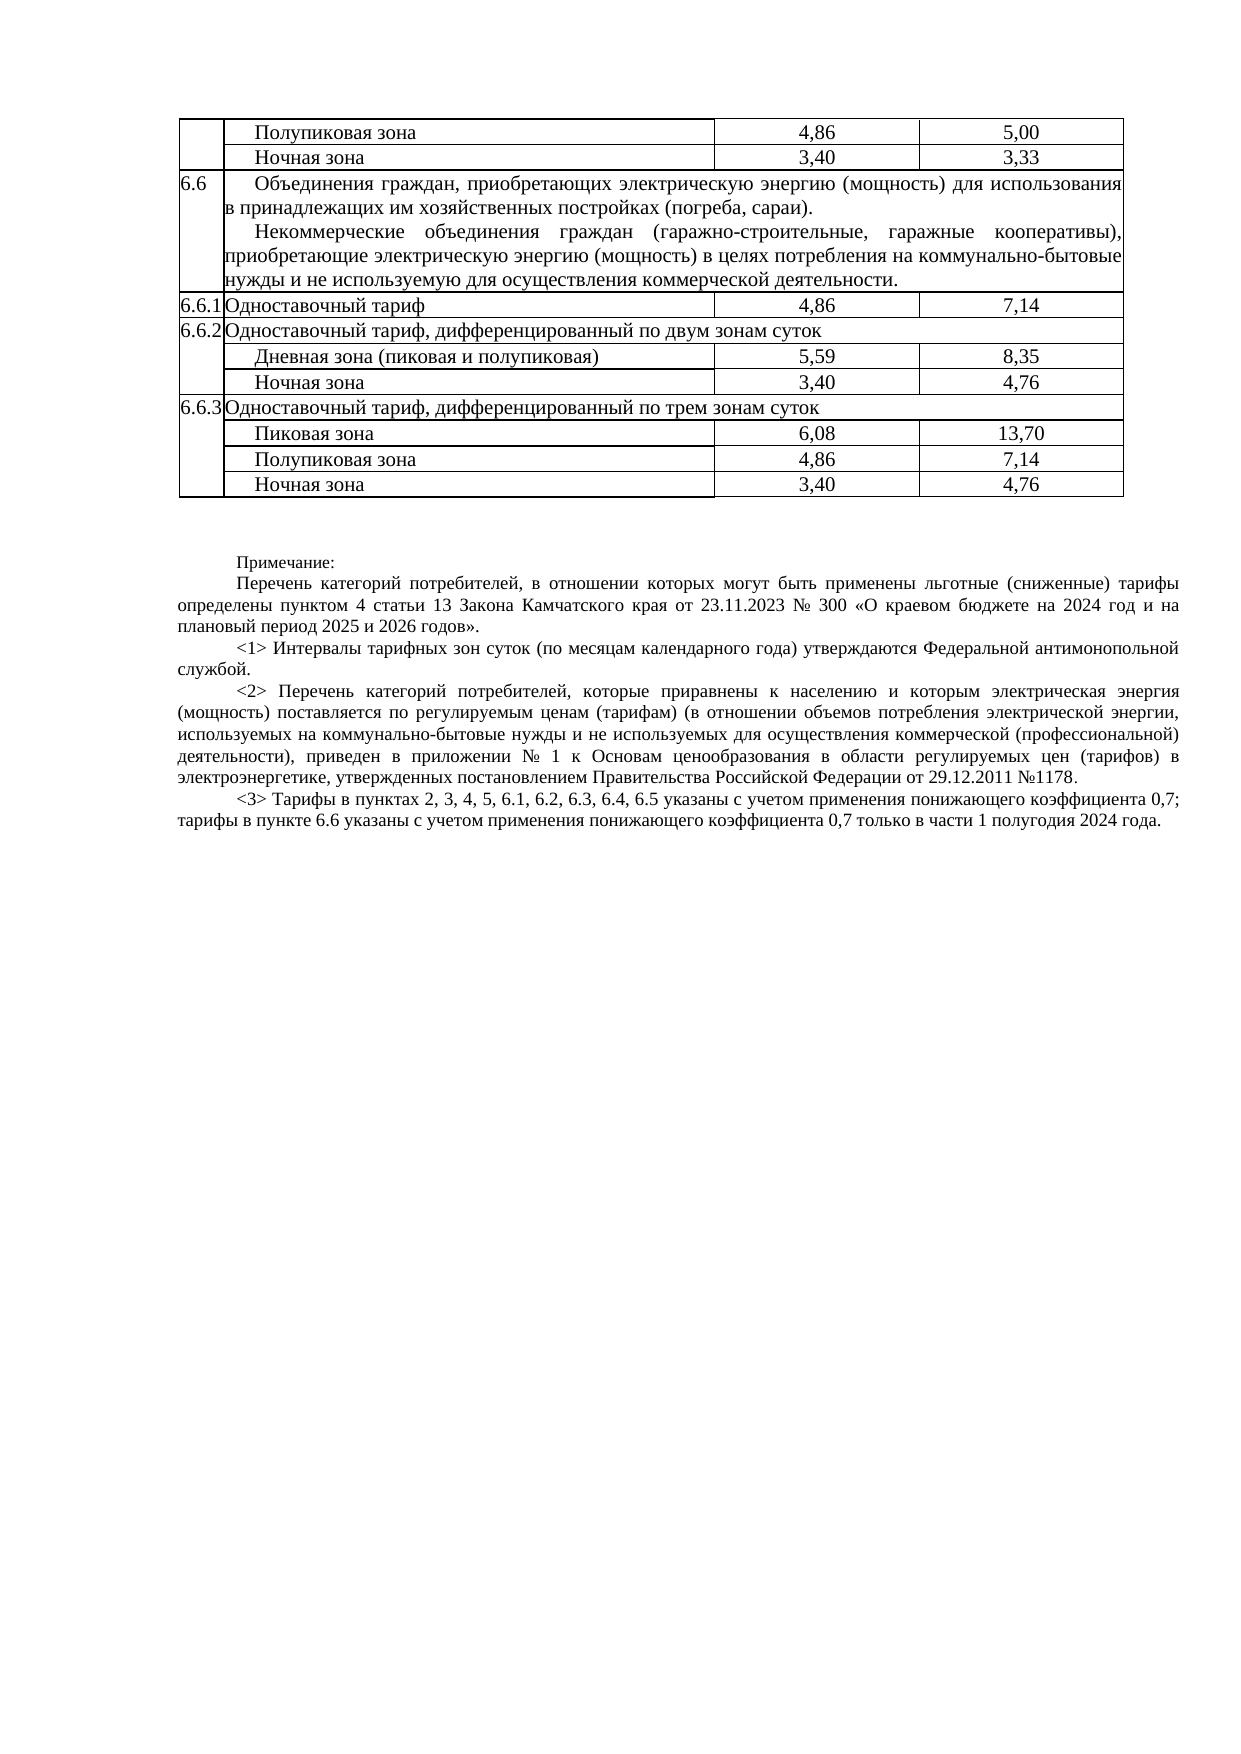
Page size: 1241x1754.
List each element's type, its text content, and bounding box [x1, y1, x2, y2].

table_cell 6.6.3 [180, 395, 223, 496]
table_cell 8,35 [920, 344, 1123, 368]
table_cell Объединения граждан, приобретающих электрическую энергию (мощность) для использования в принадлежащих им хозяйственных постройках (погреба, сараи). Некоммерческие объединения граждан (гаражно-строительные, гаражные кооперативы), приобретающие электрическую энергию (мощность) в целях потребления на коммунально-бытовые нужды и не используемую для осуществления коммерческой деятельности. [225, 171, 1123, 291]
text <1> Интервалы тарифных зон суток (по месяцам календарного года) утверждаются Федеральной антимонопольной службой. [177, 637, 1181, 680]
table_cell 6,08 [715, 421, 919, 445]
table_cell Одноставочный тариф, дифференцированный по трем зонам суток [225, 395, 1123, 419]
text <2> Перечень категорий потребителей, которые приравнены к населению и которым электрическая энергия (мощность) поставляется по регулируемым ценам (тарифам) (в отношении объемов потребления электрической энергии, используемых на коммунально-бытовые нужды и не используемых для осуществления коммерческой (профессиональной) деятельности), приведен в приложении № 1 к Основам ценообразования в области регулируемых цен (тарифов) в электроэнергетике, утвержденных постановлением Правительства Российской Федерации от 29.12.2011 №1178. [177, 680, 1181, 788]
table_cell 3,40 [715, 472, 919, 496]
table_cell 3,33 [920, 145, 1123, 169]
table_cell 3,40 [715, 145, 919, 169]
table_cell 4,76 [920, 472, 1123, 496]
table_cell 7,14 [920, 446, 1123, 471]
table_cell 6.6.2 [180, 318, 223, 394]
table_cell Ночная зона [225, 472, 714, 496]
table_cell Пиковая зона [225, 421, 714, 445]
table_cell 6.6 [180, 171, 223, 291]
table_cell Полупиковая зона [225, 120, 714, 144]
text Примечание: [177, 552, 1196, 572]
text Перечень категорий потребителей, в отношении которых могут быть применены льготные (сниженные) тарифы определены пунктом 4 статьи 13 Закона Камчатского края от 23.11.2023 № 300 «О краевом бюджете на 2024 год и на плановый период 2025 и 2026 годов». [177, 572, 1181, 637]
table_cell Ночная зона [225, 370, 714, 394]
table_cell Ночная зона [225, 145, 714, 169]
table_cell 4,86 [715, 446, 919, 471]
text <3> Тарифы в пунктах 2, 3, 4, 5, 6.1, 6.2, 6.3, 6.4, 6.5 указаны с учетом применения понижающего коэффициента 0,7; тарифы в пункте 6.6 указаны с учетом применения понижающего коэффициента 0,7 только в части 1 полугодия 2024 года. [177, 788, 1181, 831]
table_cell 7,14 [920, 293, 1123, 317]
table_cell 5,59 [715, 344, 919, 368]
table_cell 6.6.1 [180, 293, 223, 317]
table_cell Полупиковая зона [225, 447, 714, 471]
table_cell 4,86 [715, 293, 919, 317]
table_cell 3,40 [715, 369, 919, 394]
table_cell 4,86 [715, 119, 919, 144]
table_cell Одноставочный тариф [225, 293, 714, 317]
table_cell 4,76 [920, 369, 1123, 394]
table_cell Дневная зона (пиковая и полупиковая) [225, 344, 714, 368]
table_cell 5,00 [920, 119, 1123, 144]
table_cell Одноставочный тариф, дифференцированный по двум зонам суток [225, 318, 1123, 342]
table_cell 13,70 [920, 421, 1123, 445]
